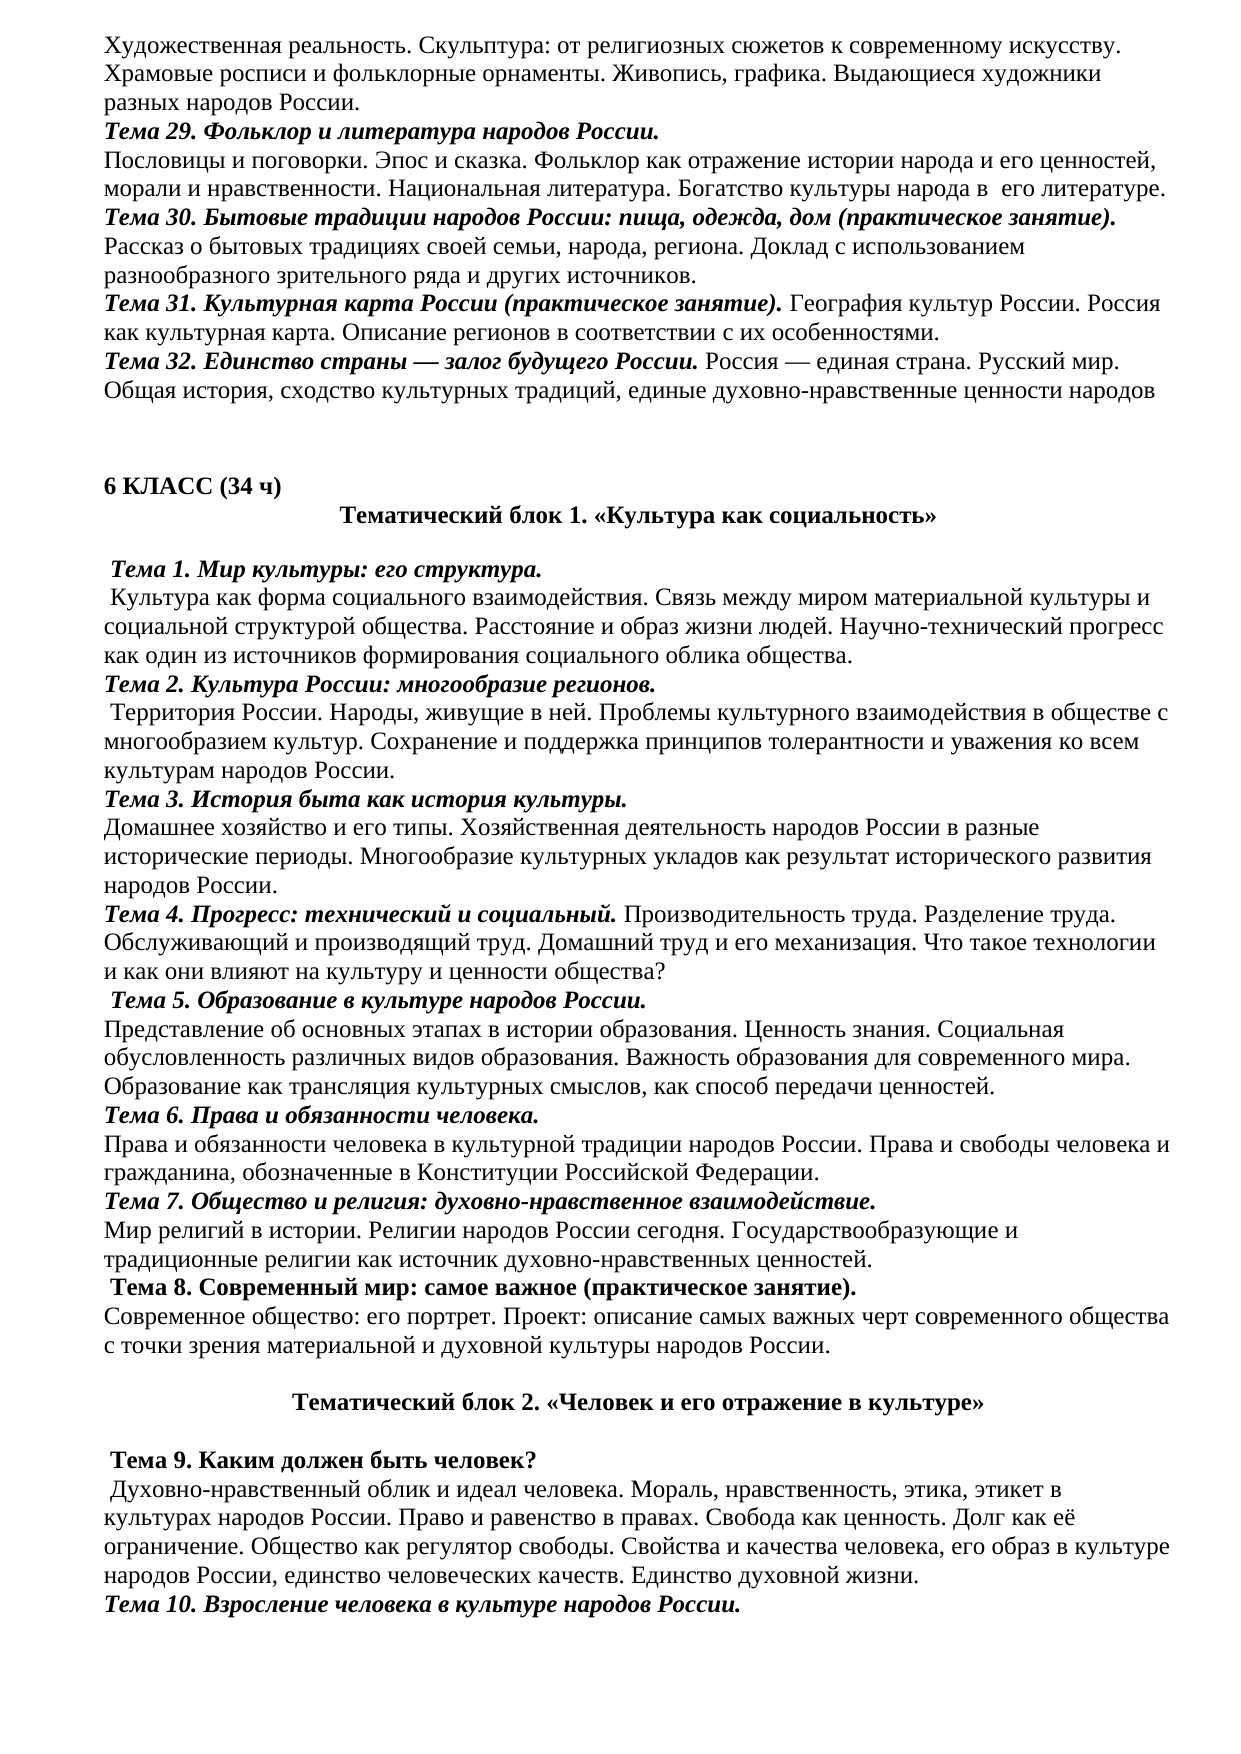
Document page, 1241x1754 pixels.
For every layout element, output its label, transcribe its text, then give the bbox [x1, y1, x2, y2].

text Тема 4. Прогресс: технический и социальный. Производительность труда. Разделение труда. Обслуживающий и производящий труд. Домашний труд и его механизация. Что такое технологии и как они влияют на культуру и ценности общества? [103, 899, 1173, 985]
text Права и обязанности человека в культурной традиции народов России. Права и свободы человека и гражданина, обозначенные в Конституции Российской Федерации. [103, 1129, 1173, 1186]
text Духовно-нравственный облик и идеал человека. Мораль, нравственность, этика, этикет в культурах народов России. Право и равенство в правах. Свобода как ценность. Долг как её ограничение. Общество как регулятор свободы. Свойства и качества человека, его образ в культуре народов России, единство человеческих качеств. Единство духовной жизни. [103, 1474, 1173, 1589]
text Тема 2. Культура России: многообразие регионов. [103, 669, 1173, 697]
text Домашнее хозяйство и его типы. Хозяйственная деятельность народов России в разные исторические периоды. Многообразие культурных укладов как результат исторического развития народов России. [103, 812, 1173, 899]
text Тема 8. Современный мир: самое важное (практическое занятие). [103, 1272, 1173, 1301]
text Тема 10. Взросление человека в культуре народов России. [103, 1589, 1173, 1617]
text Представление об основных этапах в истории образования. Ценность знания. Социальная обусловленность различных видов образования. Важность образования для современного мира. Образование как трансляция культурных смыслов, как способ передачи ценностей. [103, 1014, 1173, 1100]
text Тема 29. Фольклор и литература народов России. [103, 116, 1173, 145]
text Тема 31. Культурная карта России (практическое занятие). География культур России. Россия как культурная карта. Описание регионов в соответствии с их особенностями. [103, 288, 1173, 346]
text Художественная реальность. Скульптура: от религиозных сюжетов к современному искусству. Храмовые росписи и фольклорные орнаменты. Живопись, графика. Выдающиеся художники разных народов России. [103, 30, 1173, 116]
text Современное общество: его портрет. Проект: описание самых важных черт современного общества с точки зрения материальной и духовной культуры народов России. [103, 1301, 1173, 1359]
text 6 КЛАСС (34 ч) [103, 473, 1173, 500]
text Тема 7. Общество и религия: духовно-нравственное взаимодействие. [103, 1186, 1173, 1215]
text Тема 6. Права и обязанности человека. [103, 1100, 1173, 1129]
text Культура как форма социального взаимодействия. Связь между миром материальной культуры и социальной структурой общества. Расстояние и образ жизни людей. Научно-технический прогресс как один из источников формирования социального облика общества. [103, 582, 1173, 669]
text Тематический блок 2. «Человек и его отражение в культуре» [103, 1387, 1173, 1416]
text Тема 3. История быта как история культуры. [103, 784, 1173, 812]
text Мир религий в истории. Религии народов России сегодня. Государствообразующие и традиционные религии как источник духовно-нравственных ценностей. [103, 1215, 1173, 1272]
text Тема 32. Единство страны — залог будущего России. Россия — единая страна. Русский мир. Общая история, сходство культурных традиций, единые духовно-нравственные ценности народов [103, 346, 1173, 403]
text Тема 1. Мир культуры: его структура. [103, 554, 1173, 582]
text Тема 9. Каким должен быть человек? [103, 1445, 1173, 1474]
text Территория России. Народы, живущие в ней. Проблемы культурного взаимодействия в обществе с многообразием культур. Сохранение и поддержка принципов толерантности и уважения ко всем культурам народов России. [103, 697, 1173, 784]
text Тематический блок 1. «Культура как социальность» [103, 500, 1173, 529]
text Тема 5. Образование в культуре народов России. [103, 985, 1173, 1014]
text Пословицы и поговорки. Эпос и сказка. Фольклор как отражение истории народа и его ценностей, морали и нравственности. Национальная литература. Богатство культуры народа в его литературе. Тема 30. Бытовые традиции народов России: пища, одежда, дом (практическое занятие). Рассказ о бытовых традициях своей семьи, народа, региона. Доклад с использованием разнообразного зрительного ряда и других источников. [103, 145, 1173, 288]
